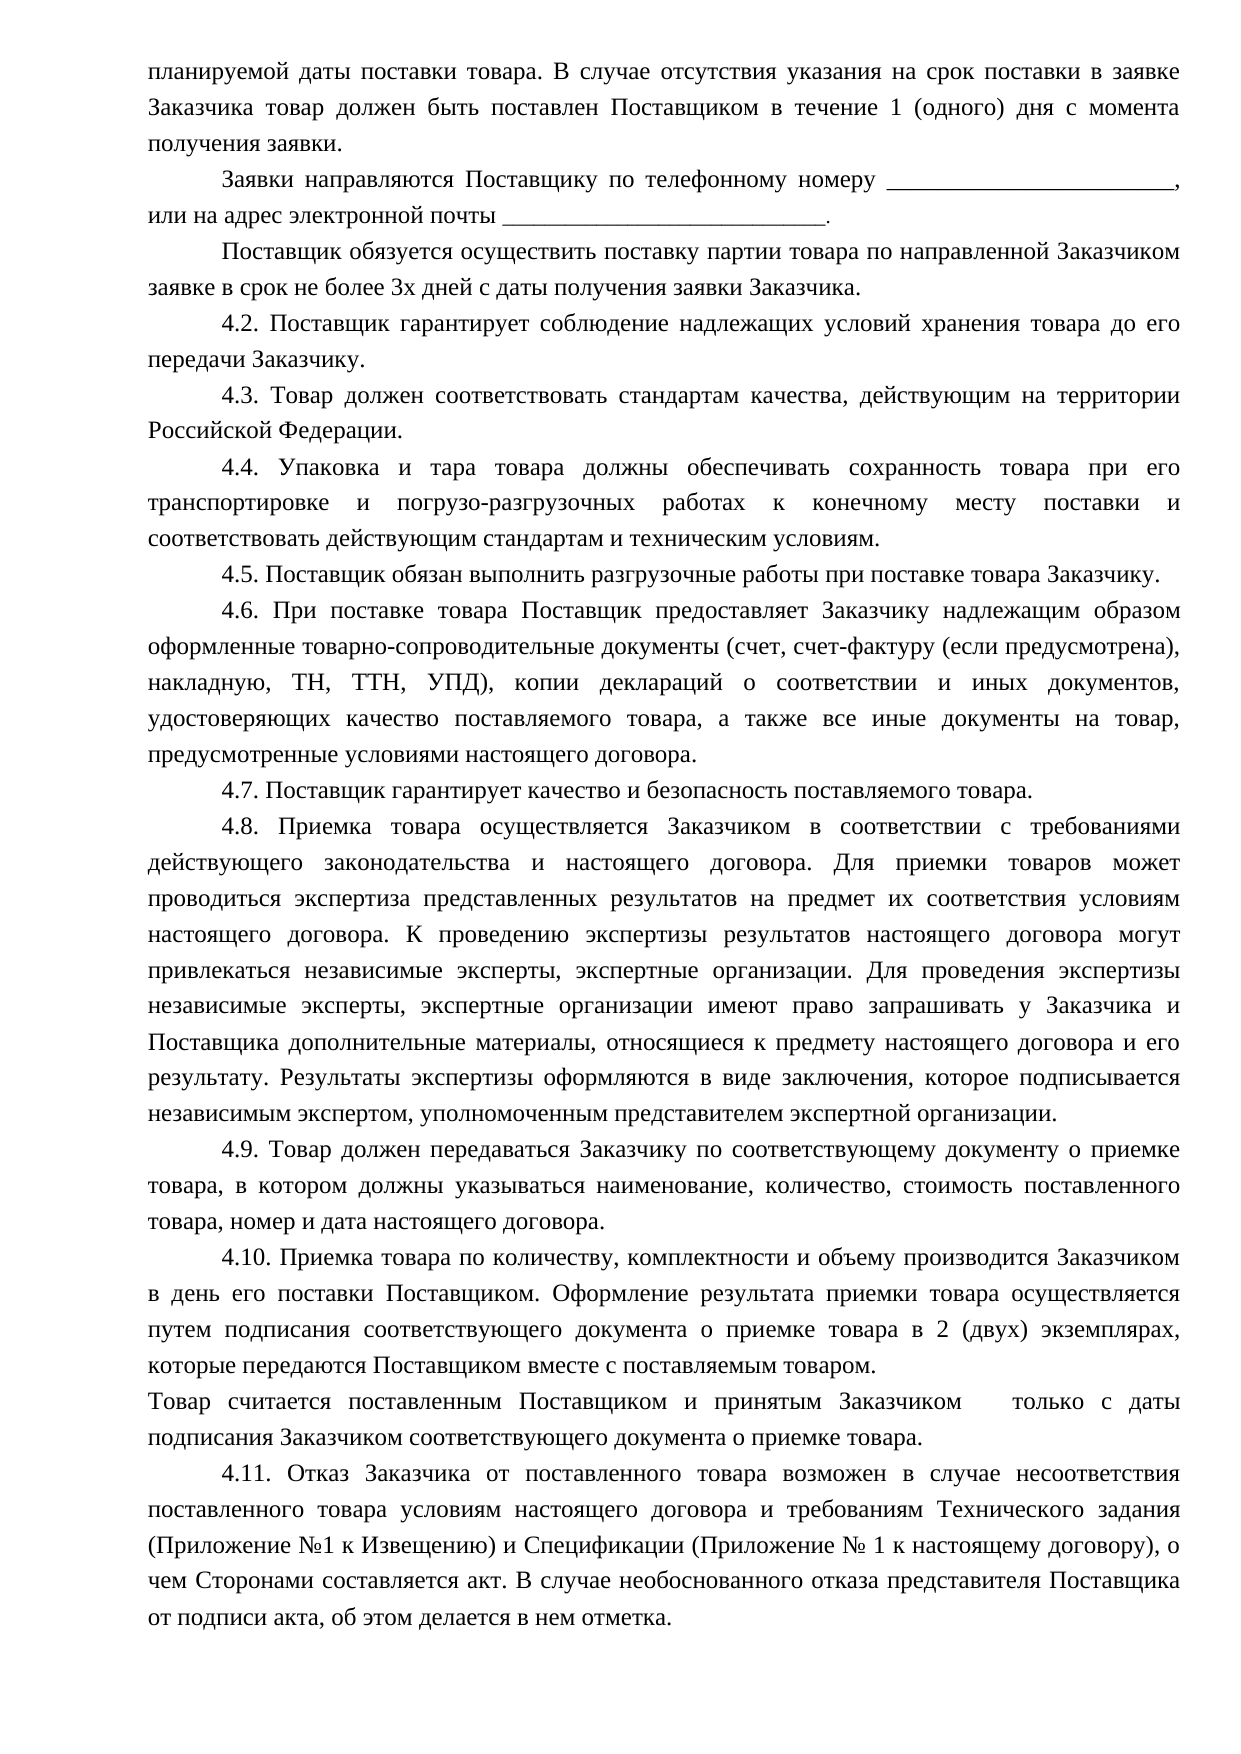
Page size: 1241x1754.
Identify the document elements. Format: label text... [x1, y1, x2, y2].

text 4.9. Товар должен передаваться Заказчику по соответствующему документу о приемке товара, в котором должны указываться наименование, количество, стоимость поставленного товара, номер и дата настоящего договора. [148, 1134, 1181, 1235]
text 4.8. Приемка товара осуществляется Заказчиком в соответствии с требованиями действующего законодательства и настоящего договора. Для приемки товаров может проводиться экспертиза представленных результатов на предмет их соответствия условиям настоящего договора. К проведению экспертизы результатов настоящего договора могут привлекаться независимые эксперты, экспертные организации. Для проведения экспертизы независимые эксперты, экспертные организации имеют право запрашивать у Заказчика и Поставщика дополнительные материалы, относящиеся к предмету настоящего договора и его результату. Результаты экспертизы оформляются в виде заключения, которое подписывается независимым экспертом, уполномоченным представителем экспертной организации. [148, 811, 1181, 1127]
text 4.2. Поставщик гарантирует соблюдение надлежащих условий хранения товара до его передачи Заказчику. [148, 308, 1181, 372]
text 4.10. Приемка товара по количеству, комплектности и объему производится Заказчиком в день его поставки Поставщиком. Оформление результата приемки товара осуществляется путем подписания соответствующего документа о приемке товара в 2 (двух) экземплярах, которые передаются Поставщиком вместе с поставляемым товаром. [148, 1242, 1181, 1379]
text 4.7. Поставщик гарантирует качество и безопасность поставляемого товара. [148, 775, 1181, 804]
text 4.3. Товар должен соответствовать стандартам качества, действующим на территории Российской Федерации. [148, 380, 1181, 444]
text 4.4. Упаковка и тара товара должны обеспечивать сохранность товара при его транспортировке и погрузо-разгрузочных работах к конечному месту поставки и соответствовать действующим стандартам и техническим условиям. [148, 452, 1181, 552]
text Товар считается поставленным Поставщиком и принятым Заказчиком только с даты подписания Заказчиком соответствующего документа о приемке товара. [148, 1386, 1181, 1451]
text 4.5. Поставщик обязан выполнить разгрузочные работы при поставке товара Заказчику. [148, 559, 1181, 588]
text 4.11. Отказ Заказчика от поставленного товара возможен в случае несоответствия поставленного товара условиям настоящего договора и требованиям Технического задания (Приложение №1 к Извещению) и Спецификации (Приложение № 1 к настоящему договору), о чем Сторонами составляется акт. В случае необоснованного отказа представителя Поставщика от подписи акта, об этом делается в нем отметка. [148, 1458, 1181, 1630]
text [148, 56, 1181, 157]
text Поставщик обязуется осуществить поставку партии товара по направленной Заказчиком заявке в срок не более 3х дней с даты получения заявки Заказчика. [148, 236, 1181, 301]
text Заявки направляются Поставщику по телефонному номеру _______________________, или на адрес электронной почты _______________________________. [148, 164, 1181, 229]
text 4.6. При поставке товара Поставщик предоставляет Заказчику надлежащим образом оформленные товарно-сопроводительные документы (счет, счет-фактуру (если предусмотрена), накладную, ТН, ТТН, УПД), копии деклараций о соответствии и иных документов, удостоверяющих качество поставляемого товара, а также все иные документы на товар, предусмотренные условиями настоящего договора. [148, 595, 1181, 768]
